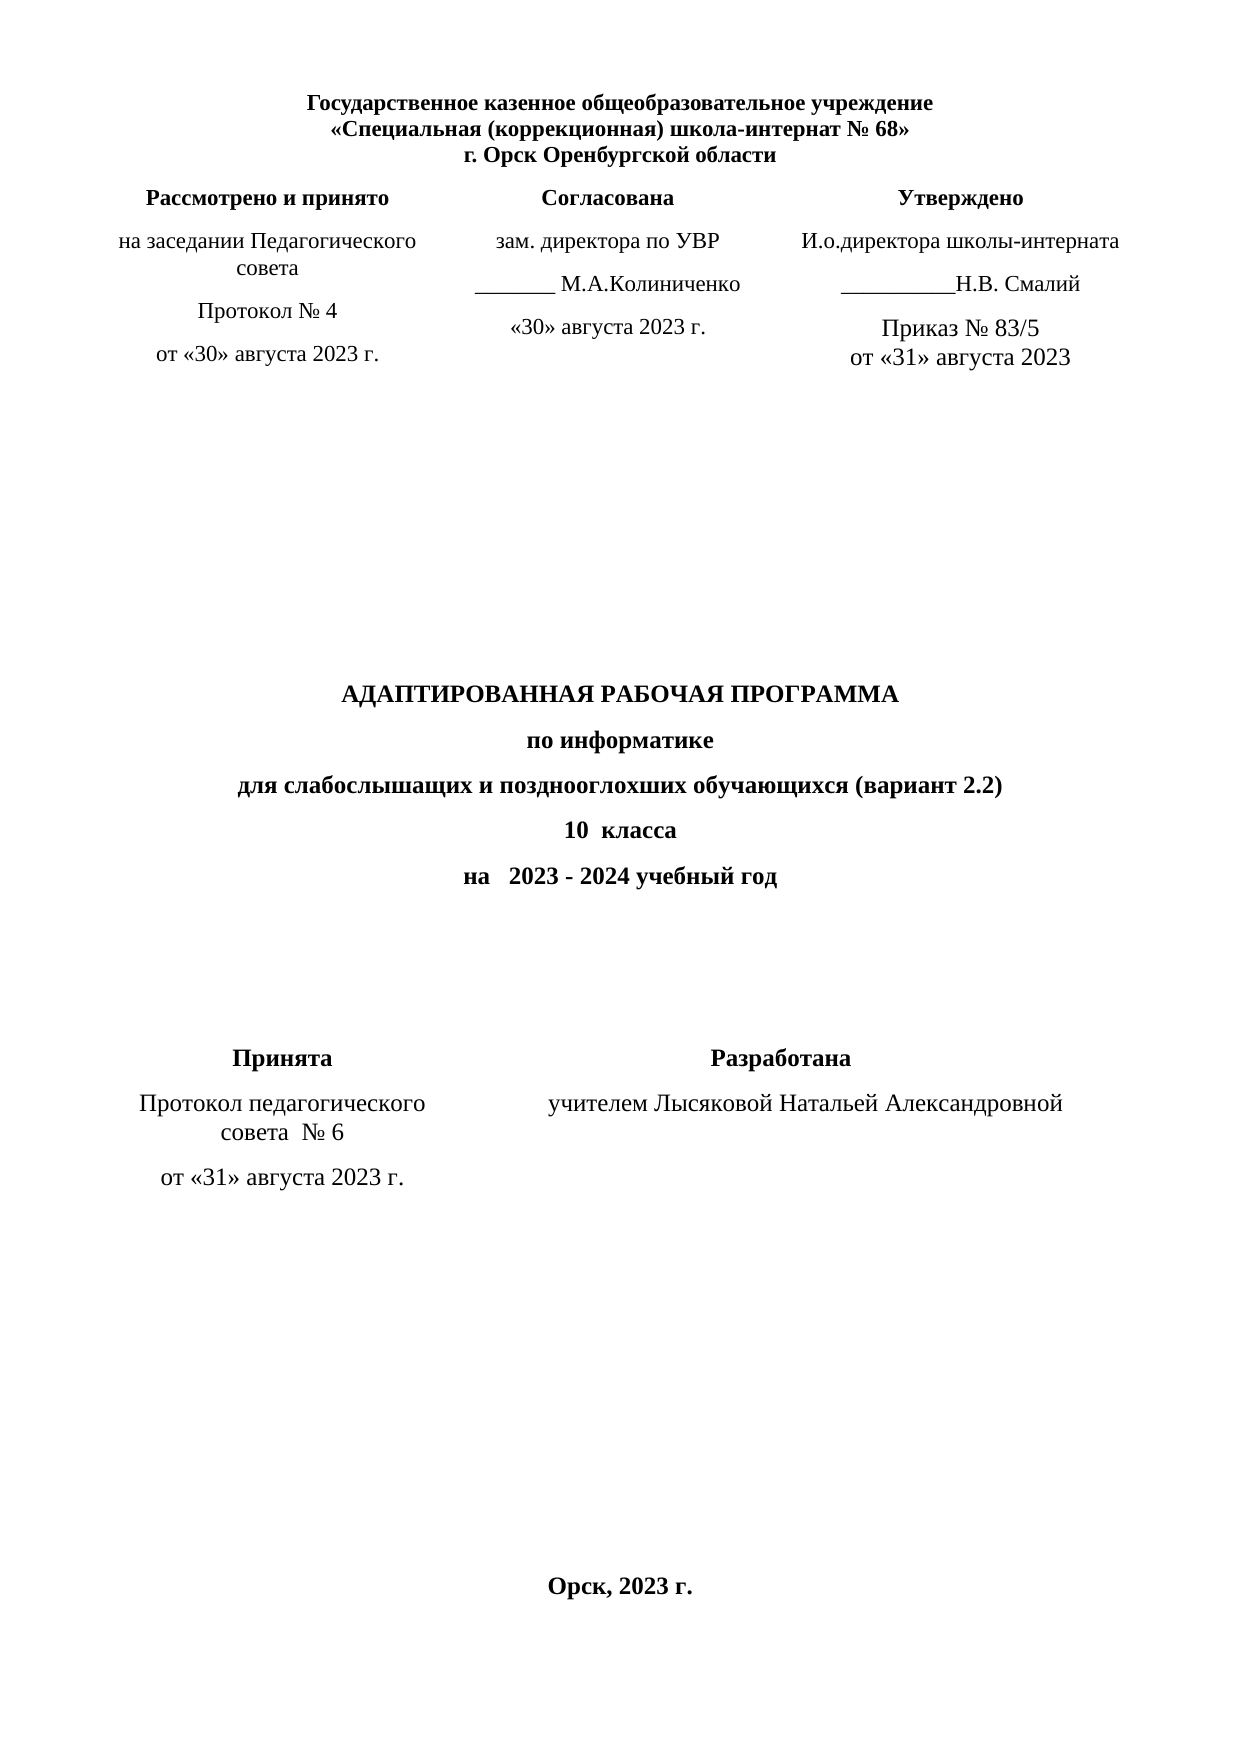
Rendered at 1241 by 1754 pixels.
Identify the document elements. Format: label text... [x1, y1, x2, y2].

table_header Разработана учителем Лысяковой Натальей Александровной [443, 1043, 1119, 1253]
text 10 класса [89, 816, 1152, 844]
text АДАПТИРОВАННАЯ РАБОЧАЯ ПРОГРАММА [89, 679, 1152, 708]
table_header Рассмотрено и принято на заседании Педагогического совета Протокол № 4 от «30» августа . [104, 184, 431, 426]
table_header Принята Протокол педагогического совета № 6 от «31» августа . [122, 1043, 443, 1253]
text «Специальная (коррекционная) школа-интернат № 68» [89, 115, 1152, 141]
text по информатике [89, 725, 1152, 753]
text г. Орск Оренбургской области [89, 141, 1152, 168]
text Государственное казенное общеобразовательное учреждение [89, 89, 1152, 115]
table_header Согласована зам. директора по УВР _______ М.А.Колиниченко «30» августа . [431, 184, 784, 426]
text на 2023 - 2024 учебный год [89, 861, 1152, 890]
table_header Утверждено И.о.директора школы-интерната __________Н.В. Смалий Приказ № 83/5 от «31» августа 2023 [784, 184, 1137, 426]
text для слабослышащих и позднооглохших обучающихся (вариант 2.2) [89, 770, 1152, 799]
text Орск, . [89, 1571, 1152, 1600]
